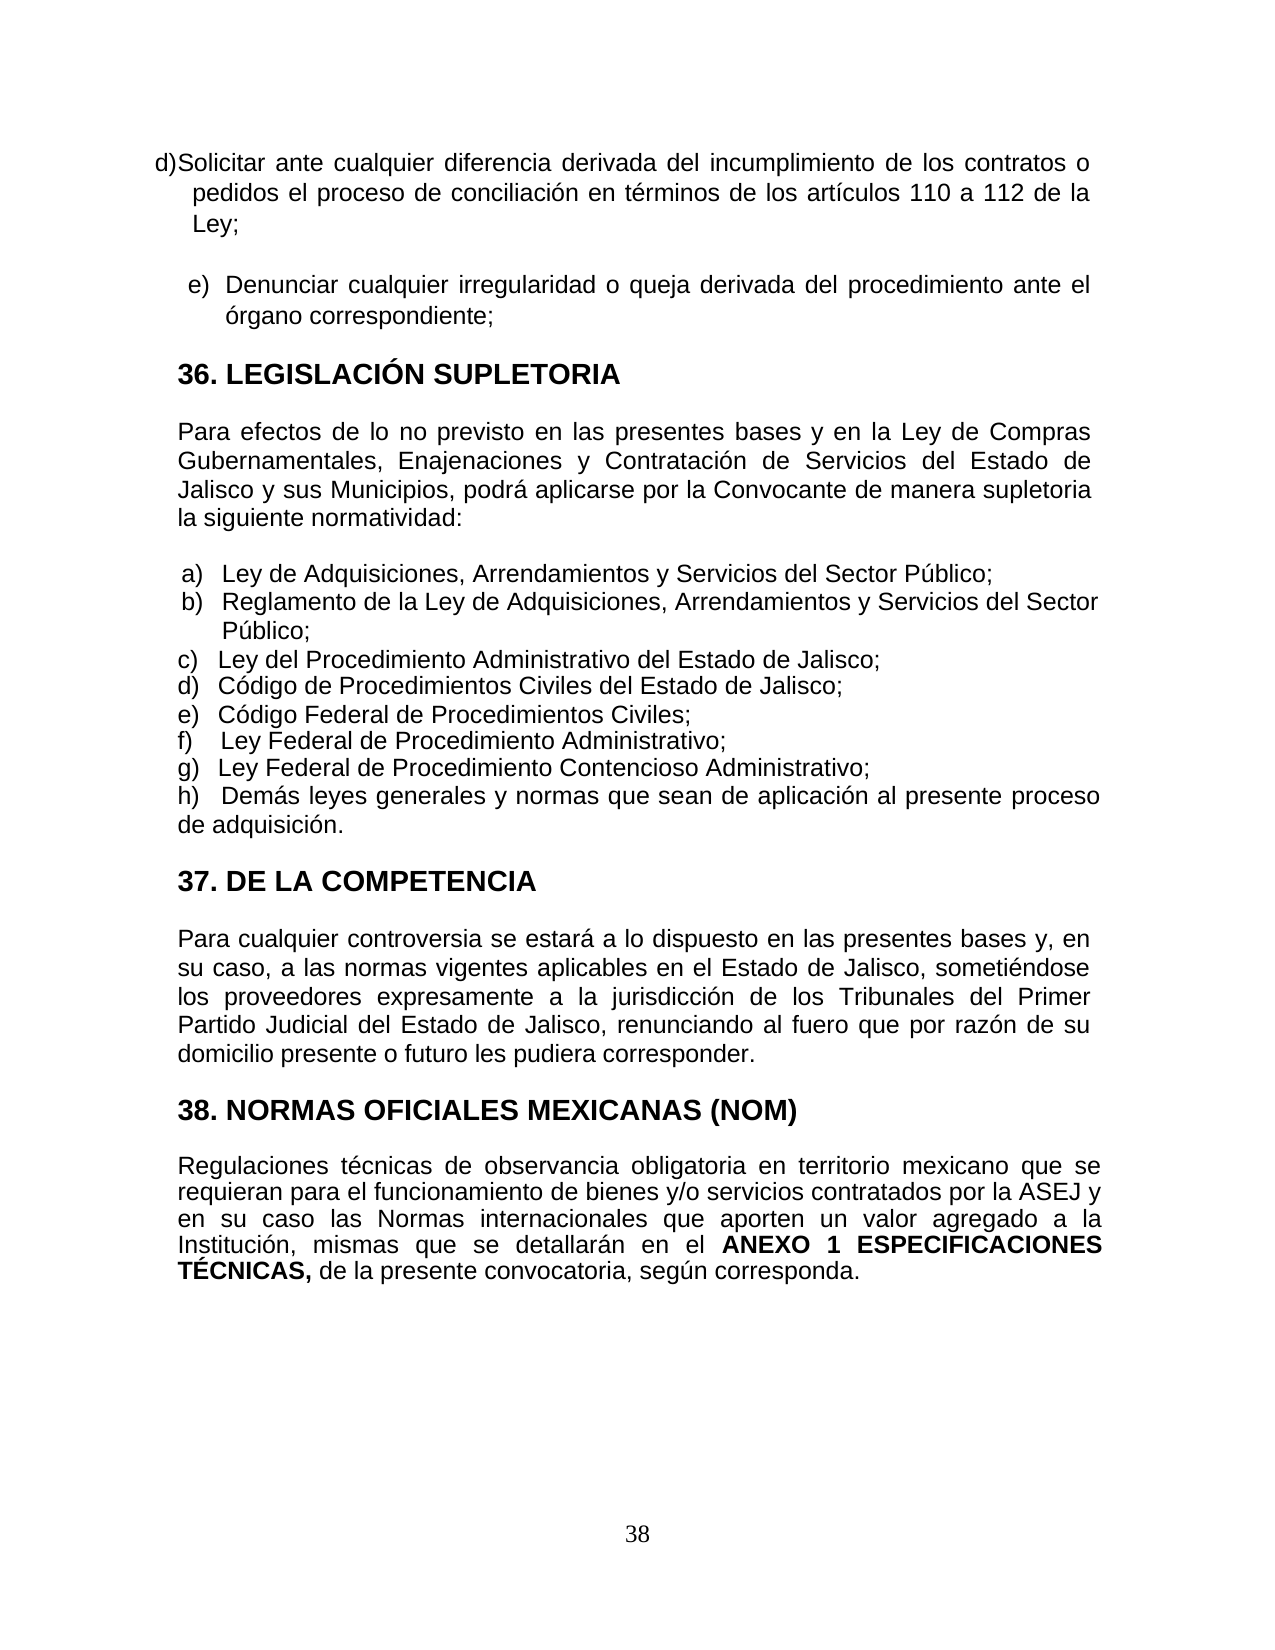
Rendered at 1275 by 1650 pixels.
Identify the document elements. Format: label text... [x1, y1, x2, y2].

text Regulaciones técnicas de observancia obligatoria en territorio mexicano que se requieran para el funcionamiento de bienes y/o servicios contratados por la ASEJ y en su caso las Normas internacionales que aporten un valor agregado a la Institución, mismas que se detallarán en el ANEXO 1 ESPECIFICACIONES TÉCNICAS, de la presente convocatoria, según corresponda. [177, 1154, 1103, 1285]
text Para efectos de lo no previsto en las presentes bases y en la Ley de Compras Gubernamentales, Enajenaciones y Contratación de Servicios del Estado de Jalisco y sus Municipios, podrá aplicarse por la Convocante de manera supletoria la siguiente normatividad: [177, 418, 1091, 532]
text d) Código de Procedimientos Civiles del Estado de Jalisco; [177, 674, 1100, 700]
list Reglamento de la Ley de Adquisiciones, Arrendamientos y Servicios del Sector Público; [181, 587, 1100, 645]
list Ley de Adquisiciones, Arrendamientos y Servicios del Sector Público; [181, 558, 1100, 587]
text e) Código Federal de Procedimientos Civiles; [177, 700, 1100, 729]
subtitle 38. NORMAS OFICIALES MEXICANAS (NOM) [177, 1092, 1098, 1126]
list Solicitar ante cualquier diferencia derivada del incumplimiento de los contratos o pedidos el proceso de conciliación en términos de los artículos 110 a 112 de la Ley; [154, 148, 1091, 238]
list Denunciar cualquier irregularidad o queja derivada del procedimiento ante el órgano correspondiente; [188, 271, 1091, 330]
text f) Ley Federal de Procedimiento Administrativo; [177, 729, 1100, 755]
text Para cualquier controversia se estará a lo dispuesto en las presentes bases y, en su caso, a las normas vigentes aplicables en el Estado de Jalisco, sometiéndose los proveedores expresamente a la jurisdicción de los Tribunales del Primer Partido Judicial del Estado de Jalisco, renunciando al fuero que por razón de su domicilio presente o futuro les pudiera corresponder. [177, 925, 1091, 1067]
text c) Ley del Procedimiento Administrativo del Estado de Jalisco; [177, 645, 1100, 674]
text h) Demás leyes generales y normas que sean de aplicación al presente proceso de adquisición. [177, 781, 1100, 839]
subtitle 36. LEGISLACIÓN SUPLETORIA [177, 357, 1098, 391]
subtitle 37. DE LA COMPETENCIA [177, 864, 1098, 897]
text g) Ley Federal de Procedimiento Contencioso Administrativo; [177, 755, 1100, 781]
